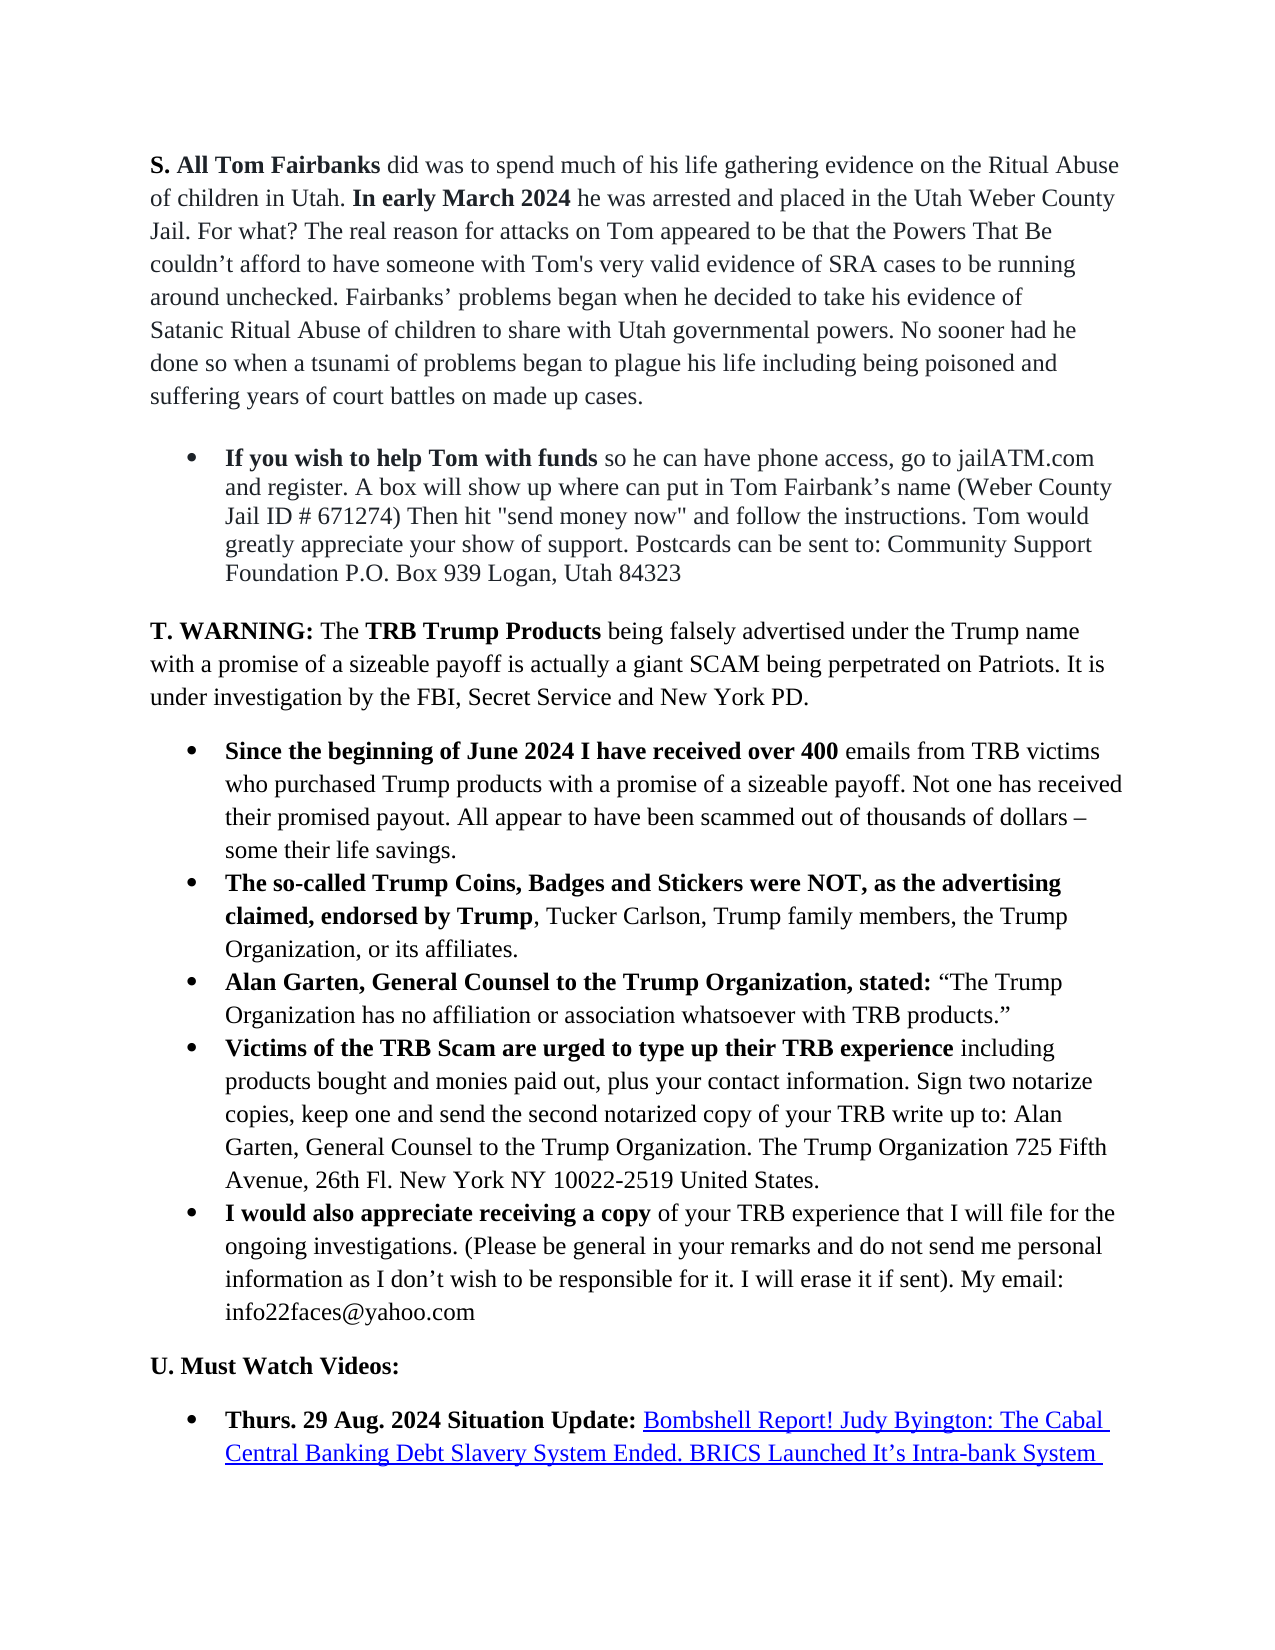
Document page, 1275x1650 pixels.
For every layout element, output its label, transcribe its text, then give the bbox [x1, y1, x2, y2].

text U. Must Watch Videos: [150, 1351, 1125, 1380]
list Since the beginning of June 2024 I have received over 400 emails from TRB victims who purchased Trump products with a promise of a sizeable payoff. Not one has received their promised payout. All appear to have been scammed out of thousands of dollars – some their life savings. [187, 736, 1125, 864]
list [187, 1405, 1125, 1467]
list I would also appreciate receiving a copy of your TRB experience that I will file for the ongoing investigations. (Please be general in your remarks and do not send me personal information as I don’t wish to be responsible for it. I will erase it if sent). My email: info22faces@yahoo.com [187, 1198, 1125, 1326]
list The so-called Trump Coins, Badges and Stickers were NOT, as the advertising claimed, endorsed by Trump, Tucker Carlson, Trump family members, the Trump Organization, or its affiliates. [187, 868, 1125, 963]
text T. WARNING: The TRB Trump Products being falsely advertised under the Trump name with a promise of a sizeable payoff is actually a giant SCAM being perpetrated on Patriots. It is under investigation by the FBI, Secret Service and New York PD. [150, 616, 1125, 711]
list If you wish to help Tom with funds so he can have phone access, go to jailATM.com and register. A box will show up where can put in Tom Fairbank’s name (Weber County Jail ID # 671274) Then hit "send money now" and follow the instructions. Tom would greatly appreciate your show of support. Postcards can be sent to: Community Support Foundation P.O. Box 939 Logan, Utah 84323 [187, 443, 1125, 587]
list Alan Garten, General Counsel to the Trump Organization, stated: “The Trump Organization has no affiliation or association whatsoever with TRB products.” [187, 967, 1125, 1029]
text S. All Tom Fairbanks did was to spend much of his life gathering evidence on the Ritual Abuse of children in Utah. In early March 2024 he was arrested and placed in the Utah Weber County Jail. For what? The real reason for attacks on Tom appeared to be that the Powers That Be couldn’t afford to have someone with Tom's very valid evidence of SRA cases to be running around unchecked. Fairbanks’ problems began when he decided to take his evidence of Satanic Ritual Abuse of children to share with Utah governmental powers. No sooner had he done so when a tsunami of problems began to plague his life including being poisoned and suffering years of court battles on made up cases. [150, 150, 1125, 410]
list Victims of the TRB Scam are urged to type up their TRB experience including products bought and monies paid out, plus your contact information. Sign two notarize copies, keep one and send the second notarized copy of your TRB write up to: Alan Garten, General Counsel to the Trump Organization. The Trump Organization 725 Fifth Avenue, 26th Fl. New York NY 10022-2519 United States. [187, 1033, 1125, 1194]
